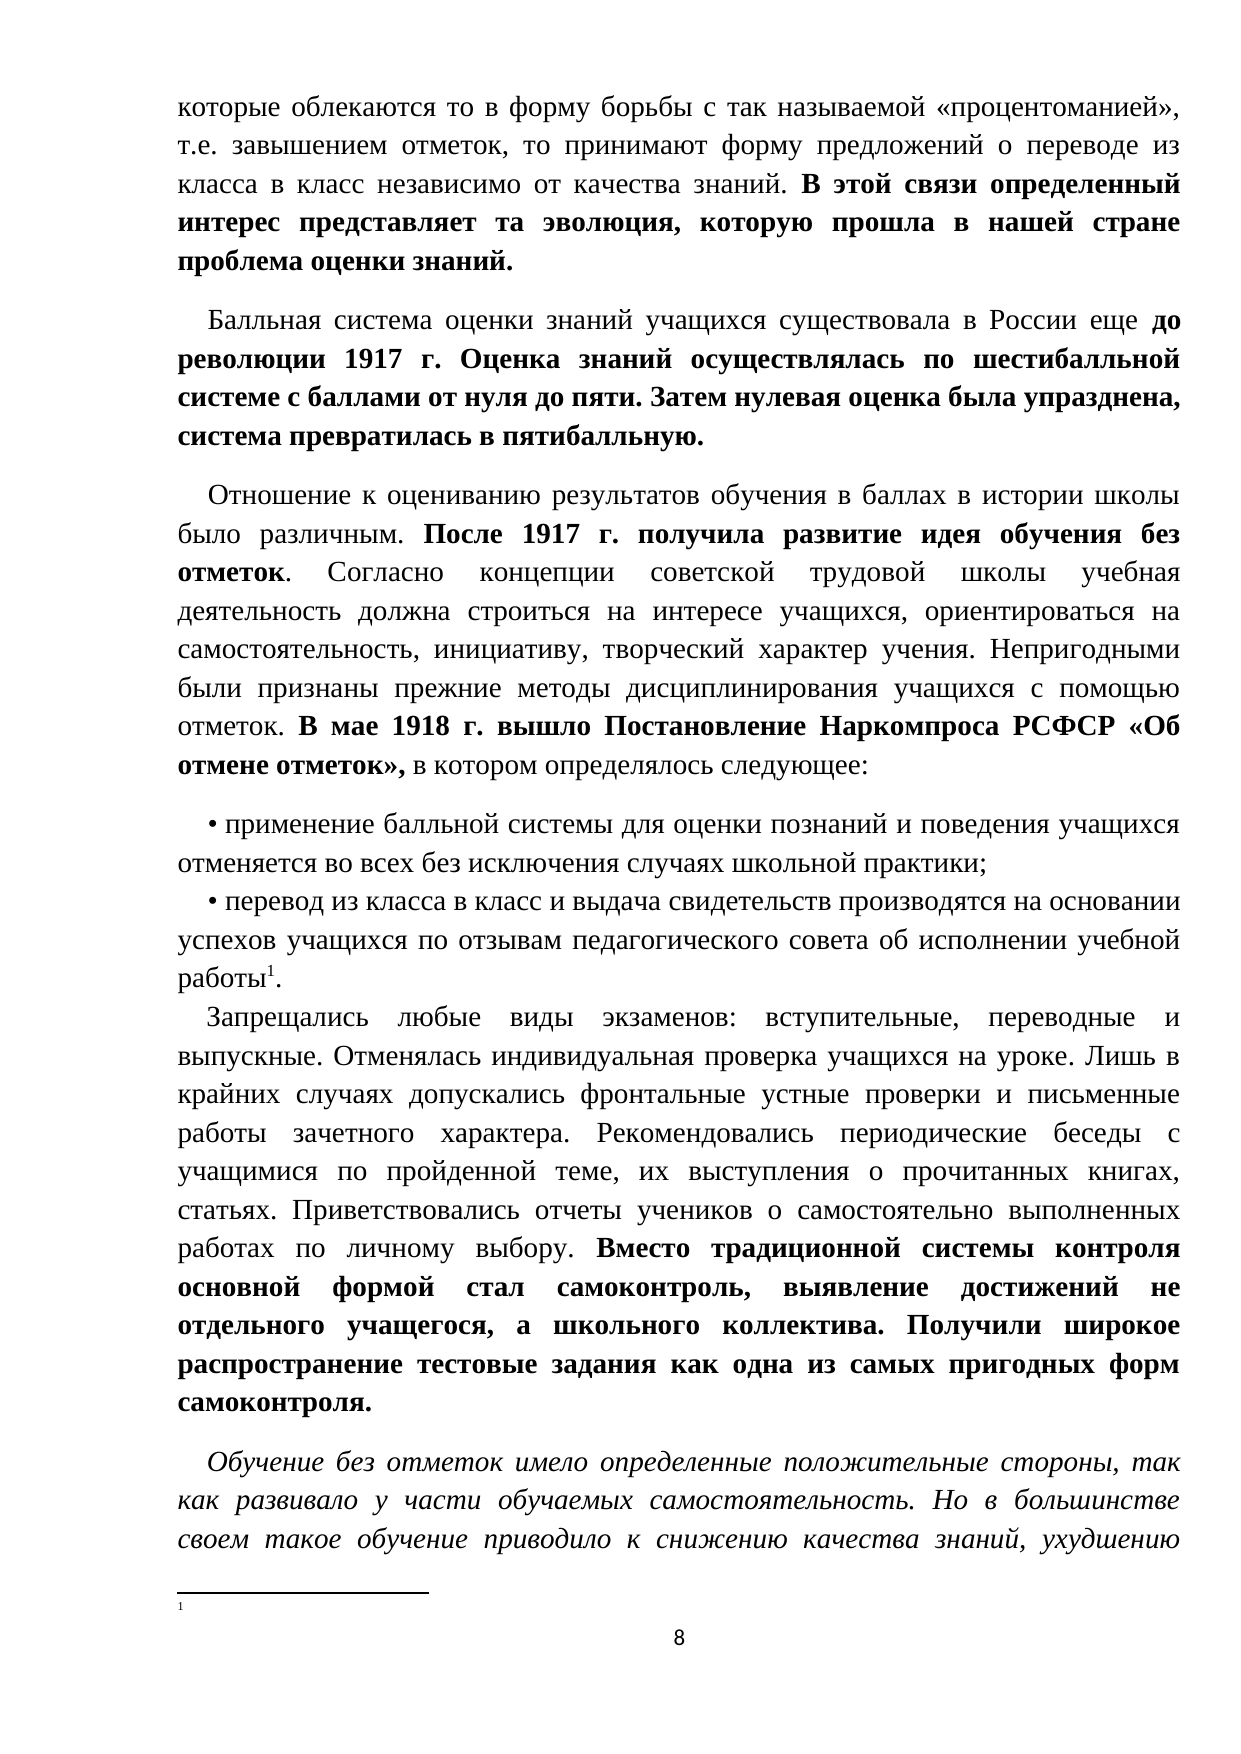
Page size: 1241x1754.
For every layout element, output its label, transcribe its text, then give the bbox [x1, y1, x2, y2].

text Балльная система оценки знаний учащихся существовала в России еще до революции 1917 г. Оценка знаний осуществлялась по шестибалльной системе с баллами от нуля до пяти. Затем нулевая оценка была упразднена, система превратилась в пятибалльную. [177, 302, 1181, 451]
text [177, 89, 1181, 276]
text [177, 1444, 1181, 1554]
text Отношение к оцениванию результатов обучения в баллах в истории школы было различным. После 1917 г. получила развитие идея обучения без отметок. Согласно концепции советской трудовой школы учебная деятельность должна строиться на интересе учащихся, ориентироваться на самостоятельность, инициативу, творческий характер учения. Непригодными были признаны прежние методы дисциплинирования учащихся с помощью отметок. В мае 1918 г. вышло Постановление Наркомпроса РСФСР «Об отмене отметок», в котором определялось следующее: [177, 477, 1181, 781]
list применение балльной системы для оценки познаний и поведения учащихся отменяется во всех без исключения случаях школьной практики; [177, 806, 1181, 878]
list перевод из класса в класс и выдача свидетельств производятся на основании успехов учащихся по отзывам педагогического совета об исполнении учебной работы. [177, 883, 1181, 994]
text Запрещались любые виды экзаменов: вступительные, переводные и выпускные. Отменялась индивидуальная проверка учащихся на уроке. Лишь в крайних случаях допускались фронтальные устные проверки и письменные работы зачетного характера. Рекомендовались периодические беседы с учащимися по пройденной теме, их выступления о прочитанных книгах, статьях. Приветствовались отчеты учеников о самостоятельно выполненных работах по личному выбору. Вместо традиционной системы контроля основной формой стал самоконтроль, выявление достижений не отдельного учащегося, а школьного коллектива. Получили широкое распространение тестовые задания как одна из самых пригодных форм самоконтроля. [177, 999, 1181, 1418]
